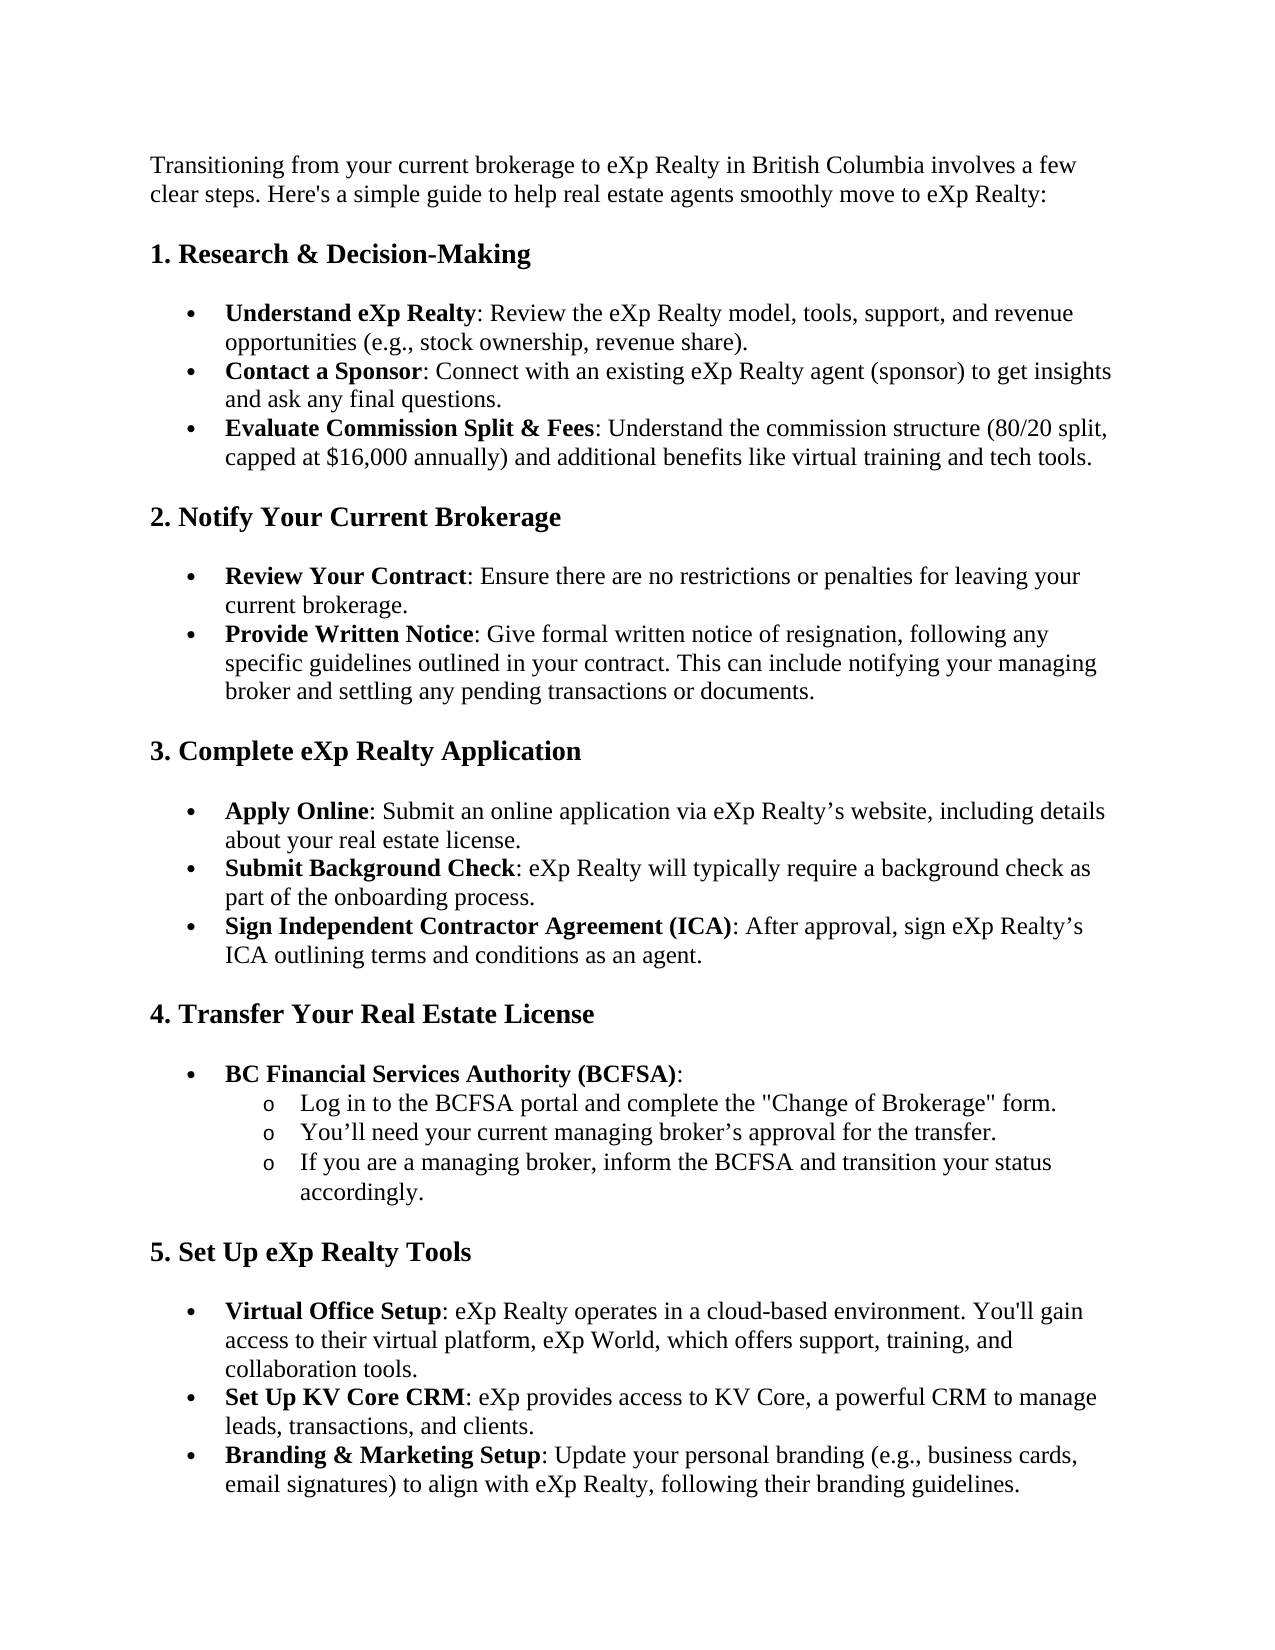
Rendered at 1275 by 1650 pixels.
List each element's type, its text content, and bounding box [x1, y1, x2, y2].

text 2. Notify Your Current Brokerage [150, 500, 1125, 532]
text Transitioning from your current brokerage to eXp Realty in British Columbia involves a few clear steps. Here's a simple guide to help real estate agents smoothly move to eXp Realty: [150, 150, 1125, 207]
list Submit Background Check: eXp Realty will typically require a background check as part of the onboarding process. [187, 853, 1125, 911]
text 4. Transfer Your Real Estate License [150, 998, 1125, 1030]
list Set Up KV Core CRM: eXp provides access to KV Core, a powerful CRM to manage leads, transactions, and clients. [187, 1382, 1125, 1440]
list Branding & Marketing Setup: Update your personal branding (e.g., business cards, email signatures) to align with eXp Realty, following their branding guidelines. [187, 1440, 1125, 1497]
list BC Financial Services Authority (BCFSA): [187, 1059, 1125, 1088]
list You’ll need your current managing broker’s approval for the transfer. [262, 1117, 1125, 1147]
list Contact a Sponsor: Connect with an existing eXp Realty agent (sponsor) to get insights and ask any final questions. [187, 356, 1125, 413]
text 3. Complete eXp Realty Application [150, 734, 1125, 767]
list Review Your Contract: Ensure there are no restrictions or penalties for leaving your current brokerage. [187, 561, 1125, 619]
list Understand eXp Realty: Review the eXp Realty model, tools, support, and revenue opportunities (e.g., stock ownership, revenue share). [187, 298, 1125, 356]
list Sign Independent Contractor Agreement (ICA): After approval, sign eXp Realty’s ICA outlining terms and conditions as an agent. [187, 911, 1125, 968]
list If you are a managing broker, inform the BCFSA and transition your status accordingly. [262, 1147, 1125, 1205]
list Apply Online: Submit an online application via eXp Realty’s website, including details about your real estate license. [187, 796, 1125, 853]
text 1. Research & Decision-Making [150, 237, 1125, 269]
list Provide Written Notice: Give formal written notice of resignation, following any specific guidelines outlined in your contract. This can include notifying your managing broker and settling any pending transactions or documents. [187, 619, 1125, 705]
list Log in to the BCFSA portal and complete the "Change of Brokerage" form. [262, 1088, 1125, 1117]
list Evaluate Commission Split & Fees: Understand the commission structure (80/20 split, capped at $16,000 annually) and additional benefits like virtual training and tech tools. [187, 413, 1125, 471]
list Virtual Office Setup: eXp Realty operates in a cloud-based environment. You'll gain access to their virtual platform, eXp World, which offers support, training, and collaboration tools. [187, 1296, 1125, 1382]
text 5. Set Up eXp Realty Tools [150, 1234, 1125, 1267]
